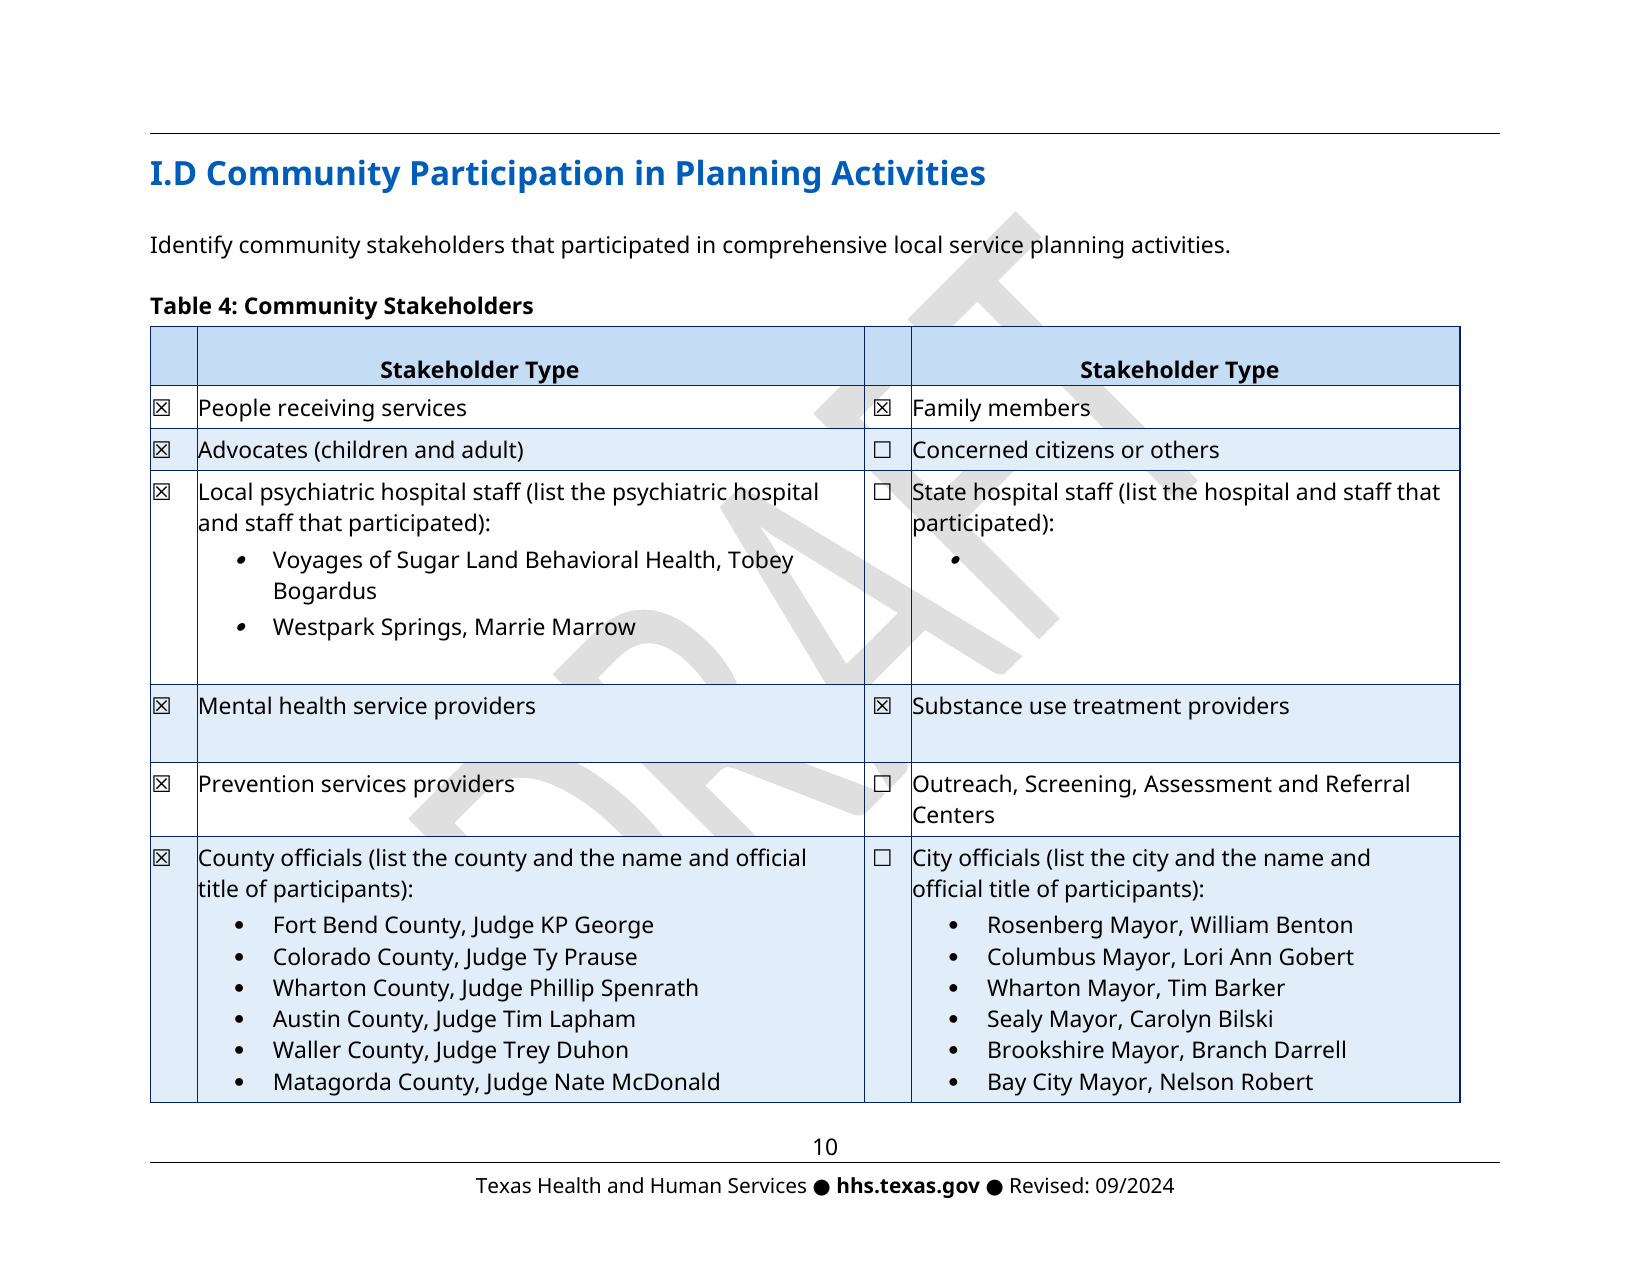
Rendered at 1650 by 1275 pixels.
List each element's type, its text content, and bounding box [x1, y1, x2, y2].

table_cell Advocates (children and adult) [198, 429, 864, 470]
table_cell People receiving services [198, 386, 864, 428]
table_cell Mental health service providers [198, 685, 864, 762]
table_cell Family members [912, 386, 1459, 428]
subtitle I.D Community Participation in Planning Activities [150, 150, 1500, 195]
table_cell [912, 837, 1459, 1102]
table_cell Local psychiatric hospital staff (list the psychiatric hospital and staff that participated): Voyages of Sugar Land Behavioral Health, Tobey Bogardus Westpark Springs, Marrie Marrow [198, 471, 864, 683]
table_header [865, 327, 911, 385]
table_cell Prevention services providers [198, 763, 864, 836]
table_header Stakeholder Type [198, 327, 864, 385]
table_cell Substance use treatment providers [912, 685, 1459, 762]
table_cell Outreach, Screening, Assessment and Referral Centers [912, 763, 1459, 836]
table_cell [198, 837, 864, 1102]
table_cell State hospital staff (list the hospital and staff that participated): [912, 471, 1459, 683]
table_cell Concerned citizens or others [912, 429, 1459, 470]
list Table 4: Community Stakeholders [150, 290, 1481, 322]
list Identify community stakeholders that participated in comprehensive local service planning activities. [150, 229, 1481, 261]
table_header [151, 327, 197, 385]
table_header Stakeholder Type [912, 327, 1459, 385]
